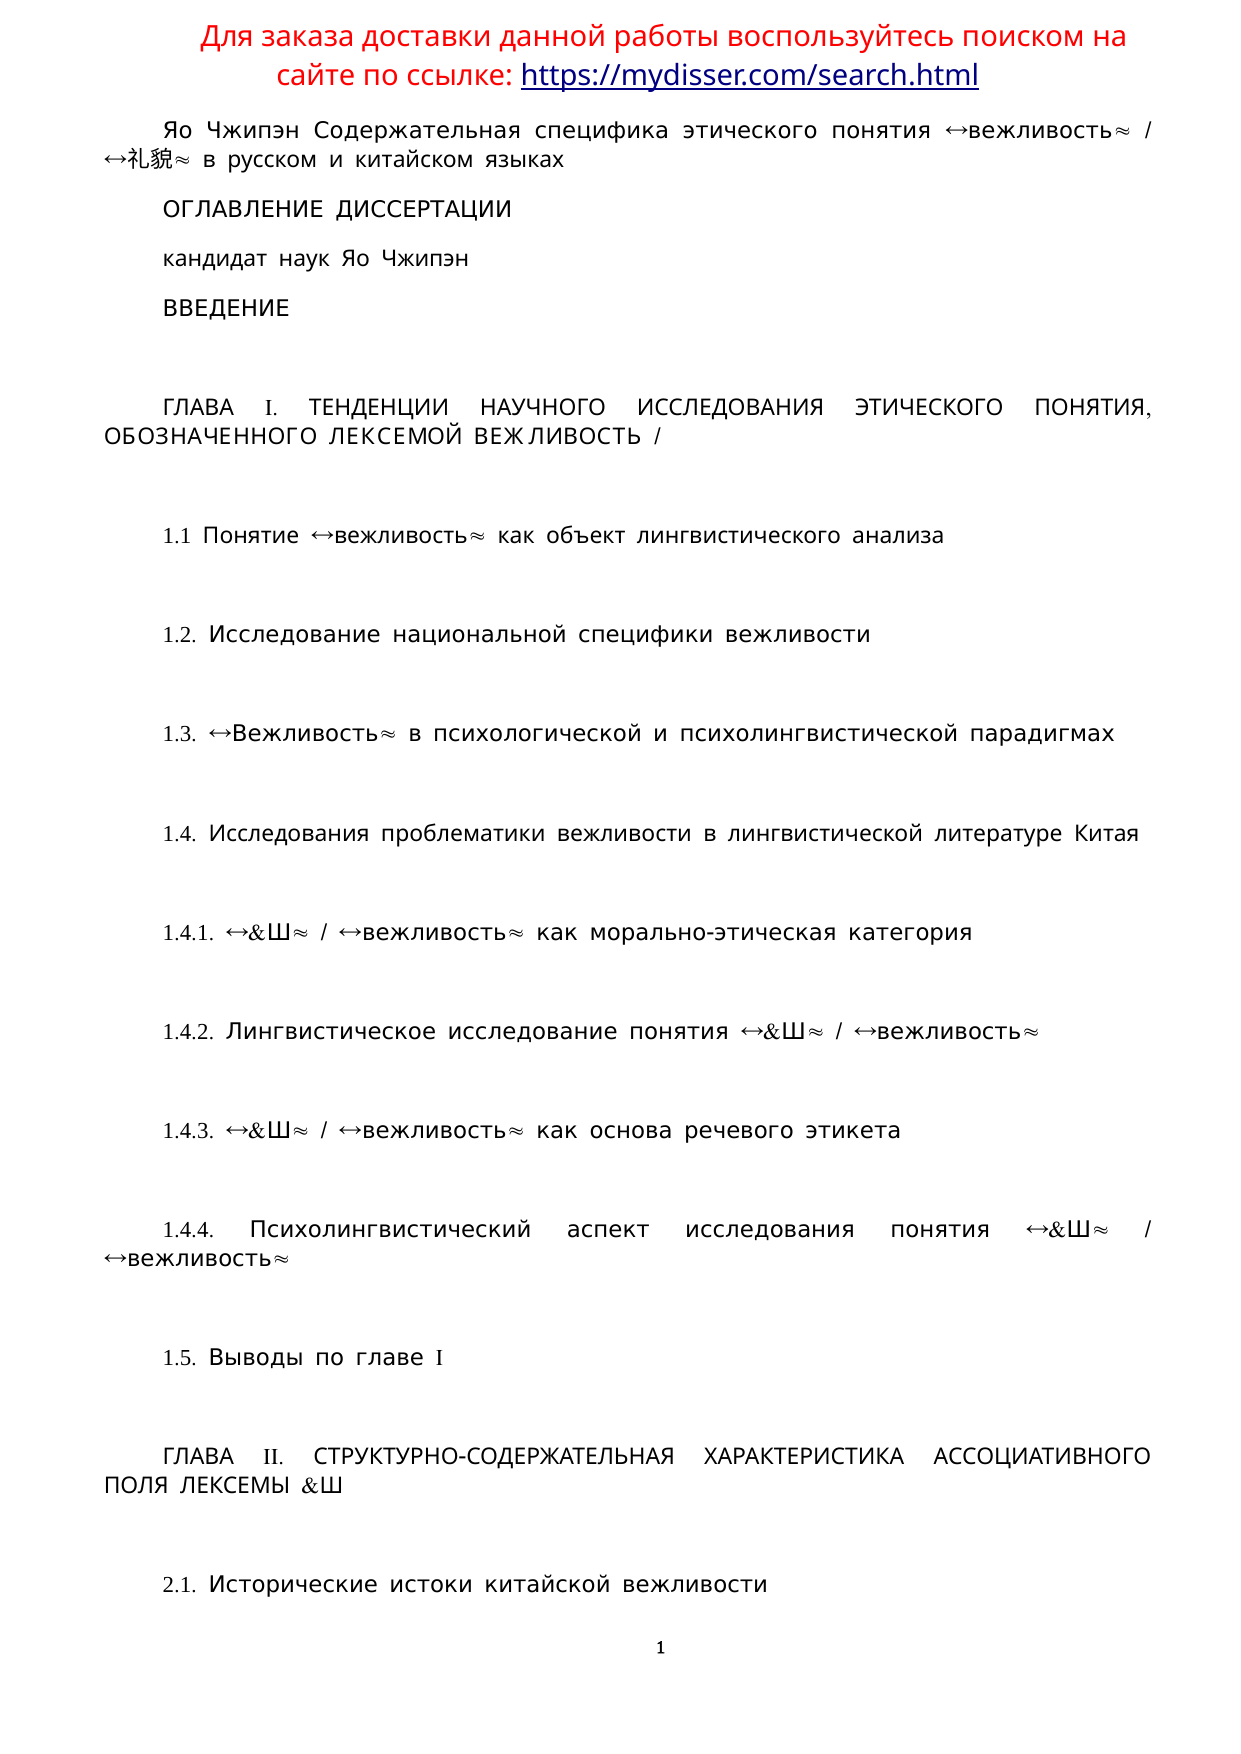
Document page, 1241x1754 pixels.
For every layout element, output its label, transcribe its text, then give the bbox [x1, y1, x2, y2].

text 1.4.4. Психолингвистический аспект исследования понятия «&Ш» / «вежливость» [103, 1214, 1152, 1271]
text 1.4.1. «&Ш» / «вежливость» как морально-этическая категория [103, 916, 1152, 945]
text 1.4. Исследования проблематики вежливости в лингвистической литературе Китая [103, 817, 1152, 846]
text 1.2. Исследование национальной специфики вежливости [103, 619, 1152, 647]
text 1.4.3. «&Ш» / «вежливость» как основа речевого этикета [103, 1114, 1152, 1143]
text кандидат наук Яо Чжипэн [103, 243, 1152, 272]
text ОГЛАВЛЕНИЕ ДИССЕРТАЦИИ [103, 193, 1152, 222]
text 1.1 Понятие «вежливость» как объект лингвистического анализа [103, 519, 1152, 548]
text Яо Чжипэн Содержательная специфика этического понятия «вежливость» / «礼貌» в русском и китайском языках [103, 115, 1152, 172]
text ГЛАВА II. СТРУКТУРНО-СОДЕРЖАТЕЛЬНАЯ ХАРАКТЕРИСТИКА АССОЦИАТИВНОГО ПОЛЯ ЛЕКСЕМЫ &Ш [103, 1441, 1152, 1498]
text ГЛАВА I. ТЕНДЕНЦИИ НАУЧНОГО ИССЛЕДОВАНИЯ ЭТИЧЕСКОГО ПОНЯТИЯ, ОБОЗНАЧЕННОГО ЛЕКСЕМОЙ ВЕЖЛИВОСТЬ / [103, 392, 1152, 449]
text 1.3. «Вежливость» в психологической и психолингвистической парадигмах [103, 718, 1152, 747]
text 1.4.2. Лингвистическое исследование понятия «&Ш» / «вежливость» [103, 1015, 1152, 1044]
text 2.1. Исторические истоки китайской вежливости [103, 1569, 1152, 1597]
text ВВЕДЕНИЕ [103, 292, 1152, 321]
text 1.5. Выводы по главе I [103, 1342, 1152, 1370]
